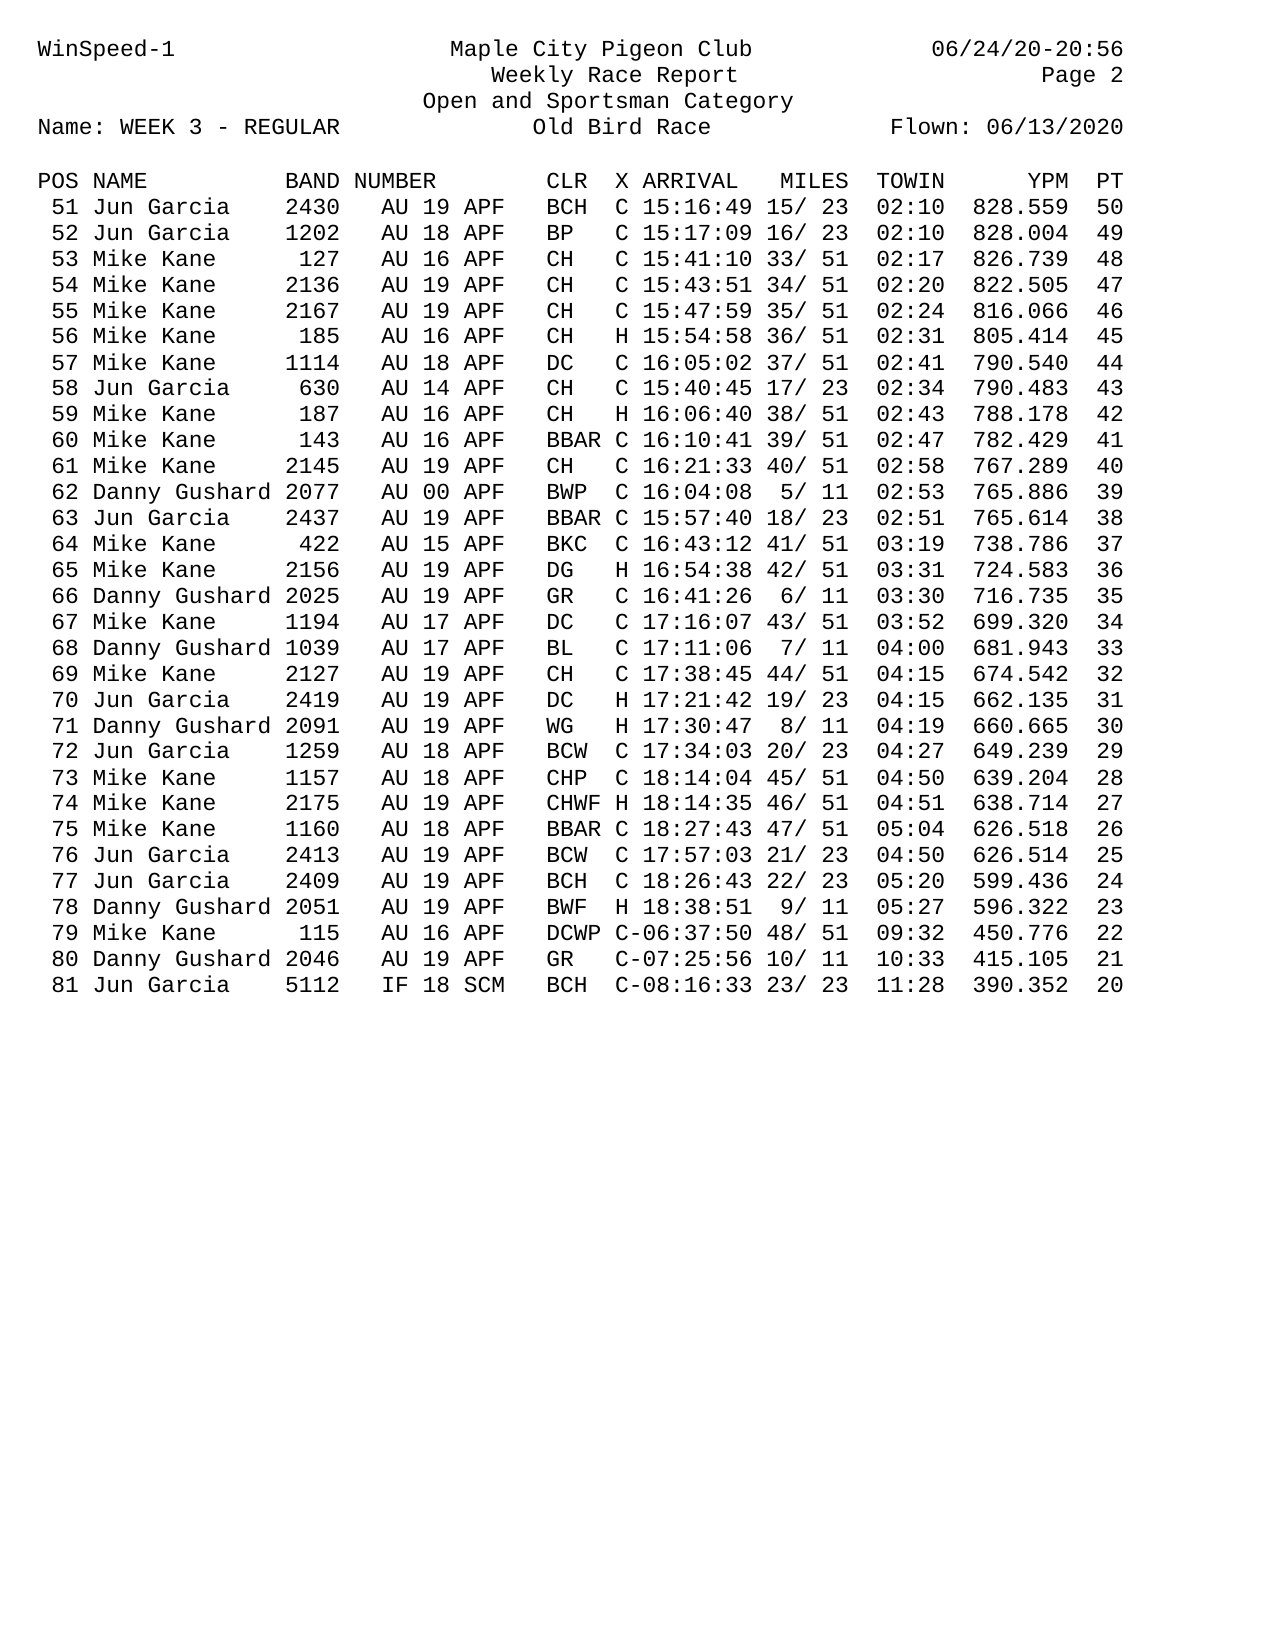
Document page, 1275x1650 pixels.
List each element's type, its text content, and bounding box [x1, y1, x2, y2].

text Open and Sportsman Category [37, 89, 1237, 115]
text 78 Danny Gushard 2051 AU 19 APF BWF H 18:38:51 9/ 11 05:27 596.322 23 [37, 896, 1237, 921]
text 76 Jun Garcia 2413 AU 19 APF BCW C 17:57:03 21/ 23 04:50 626.514 25 [37, 844, 1237, 869]
text 51 Jun Garcia 2430 AU 19 APF BCH C 15:16:49 15/ 23 02:10 828.559 50 [37, 195, 1237, 221]
text 56 Mike Kane 185 AU 16 APF CH H 15:54:58 36/ 51 02:31 805.414 45 [37, 325, 1237, 351]
text 52 Jun Garcia 1202 AU 18 APF BP C 15:17:09 16/ 23 02:10 828.004 49 [37, 221, 1237, 247]
text 67 Mike Kane 1194 AU 17 APF DC C 17:16:07 43/ 51 03:52 699.320 34 [37, 610, 1237, 636]
text 74 Mike Kane 2175 AU 19 APF CHWF H 18:14:35 46/ 51 04:51 638.714 27 [37, 792, 1237, 818]
text WinSpeed-1 Maple City Pigeon Club 06/24/20-20:56 [37, 37, 1237, 63]
text 80 Danny Gushard 2046 AU 19 APF GR C-07:25:56 10/ 11 10:33 415.105 21 [37, 947, 1237, 973]
text 81 Jun Garcia 5112 IF 18 SCM BCH C-08:16:33 23/ 23 11:28 390.352 20 [37, 973, 1237, 999]
text 75 Mike Kane 1160 AU 18 APF BBAR C 18:27:43 47/ 51 05:04 626.518 26 [37, 818, 1237, 844]
text 66 Danny Gushard 2025 AU 19 APF GR C 16:41:26 6/ 11 03:30 716.735 35 [37, 584, 1237, 610]
text 79 Mike Kane 115 AU 16 APF DCWP C-06:37:50 48/ 51 09:32 450.776 22 [37, 921, 1237, 947]
text 73 Mike Kane 1157 AU 18 APF CHP C 18:14:04 45/ 51 04:50 639.204 28 [37, 766, 1237, 792]
text 61 Mike Kane 2145 AU 19 APF CH C 16:21:33 40/ 51 02:58 767.289 40 [37, 454, 1237, 481]
text 58 Jun Garcia 630 AU 14 APF CH C 15:40:45 17/ 23 02:34 790.483 43 [37, 377, 1237, 403]
text 63 Jun Garcia 2437 AU 19 APF BBAR C 15:57:40 18/ 23 02:51 765.614 38 [37, 506, 1237, 532]
text 60 Mike Kane 143 AU 16 APF BBAR C 16:10:41 39/ 51 02:47 782.429 41 [37, 429, 1237, 454]
text 69 Mike Kane 2127 AU 19 APF CH C 17:38:45 44/ 51 04:15 674.542 32 [37, 662, 1237, 688]
text 65 Mike Kane 2156 AU 19 APF DG H 16:54:38 42/ 51 03:31 724.583 36 [37, 558, 1237, 584]
text 64 Mike Kane 422 AU 15 APF BKC C 16:43:12 41/ 51 03:19 738.786 37 [37, 532, 1237, 558]
text Weekly Race Report Page 2 [37, 63, 1237, 89]
text 70 Jun Garcia 2419 AU 19 APF DC H 17:21:42 19/ 23 04:15 662.135 31 [37, 688, 1237, 714]
text 57 Mike Kane 1114 AU 18 APF DC C 16:05:02 37/ 51 02:41 790.540 44 [37, 351, 1237, 377]
text 53 Mike Kane 127 AU 16 APF CH C 15:41:10 33/ 51 02:17 826.739 48 [37, 247, 1237, 273]
text 59 Mike Kane 187 AU 16 APF CH H 16:06:40 38/ 51 02:43 788.178 42 [37, 403, 1237, 429]
text 62 Danny Gushard 2077 AU 00 APF BWP C 16:04:08 5/ 11 02:53 765.886 39 [37, 481, 1237, 506]
text 54 Mike Kane 2136 AU 19 APF CH C 15:43:51 34/ 51 02:20 822.505 47 [37, 273, 1237, 299]
text 55 Mike Kane 2167 AU 19 APF CH C 15:47:59 35/ 51 02:24 816.066 46 [37, 299, 1237, 325]
text Name: WEEK 3 - REGULAR Old Bird Race Flown: 06/13/2020 [37, 115, 1237, 141]
text 68 Danny Gushard 1039 AU 17 APF BL C 17:11:06 7/ 11 04:00 681.943 33 [37, 636, 1237, 662]
text 72 Jun Garcia 1259 AU 18 APF BCW C 17:34:03 20/ 23 04:27 649.239 29 [37, 740, 1237, 766]
text POS NAME BAND NUMBER CLR X ARRIVAL MILES TOWIN YPM PT [37, 169, 1237, 195]
text 77 Jun Garcia 2409 AU 19 APF BCH C 18:26:43 22/ 23 05:20 599.436 24 [37, 869, 1237, 896]
text 71 Danny Gushard 2091 AU 19 APF WG H 17:30:47 8/ 11 04:19 660.665 30 [37, 714, 1237, 740]
